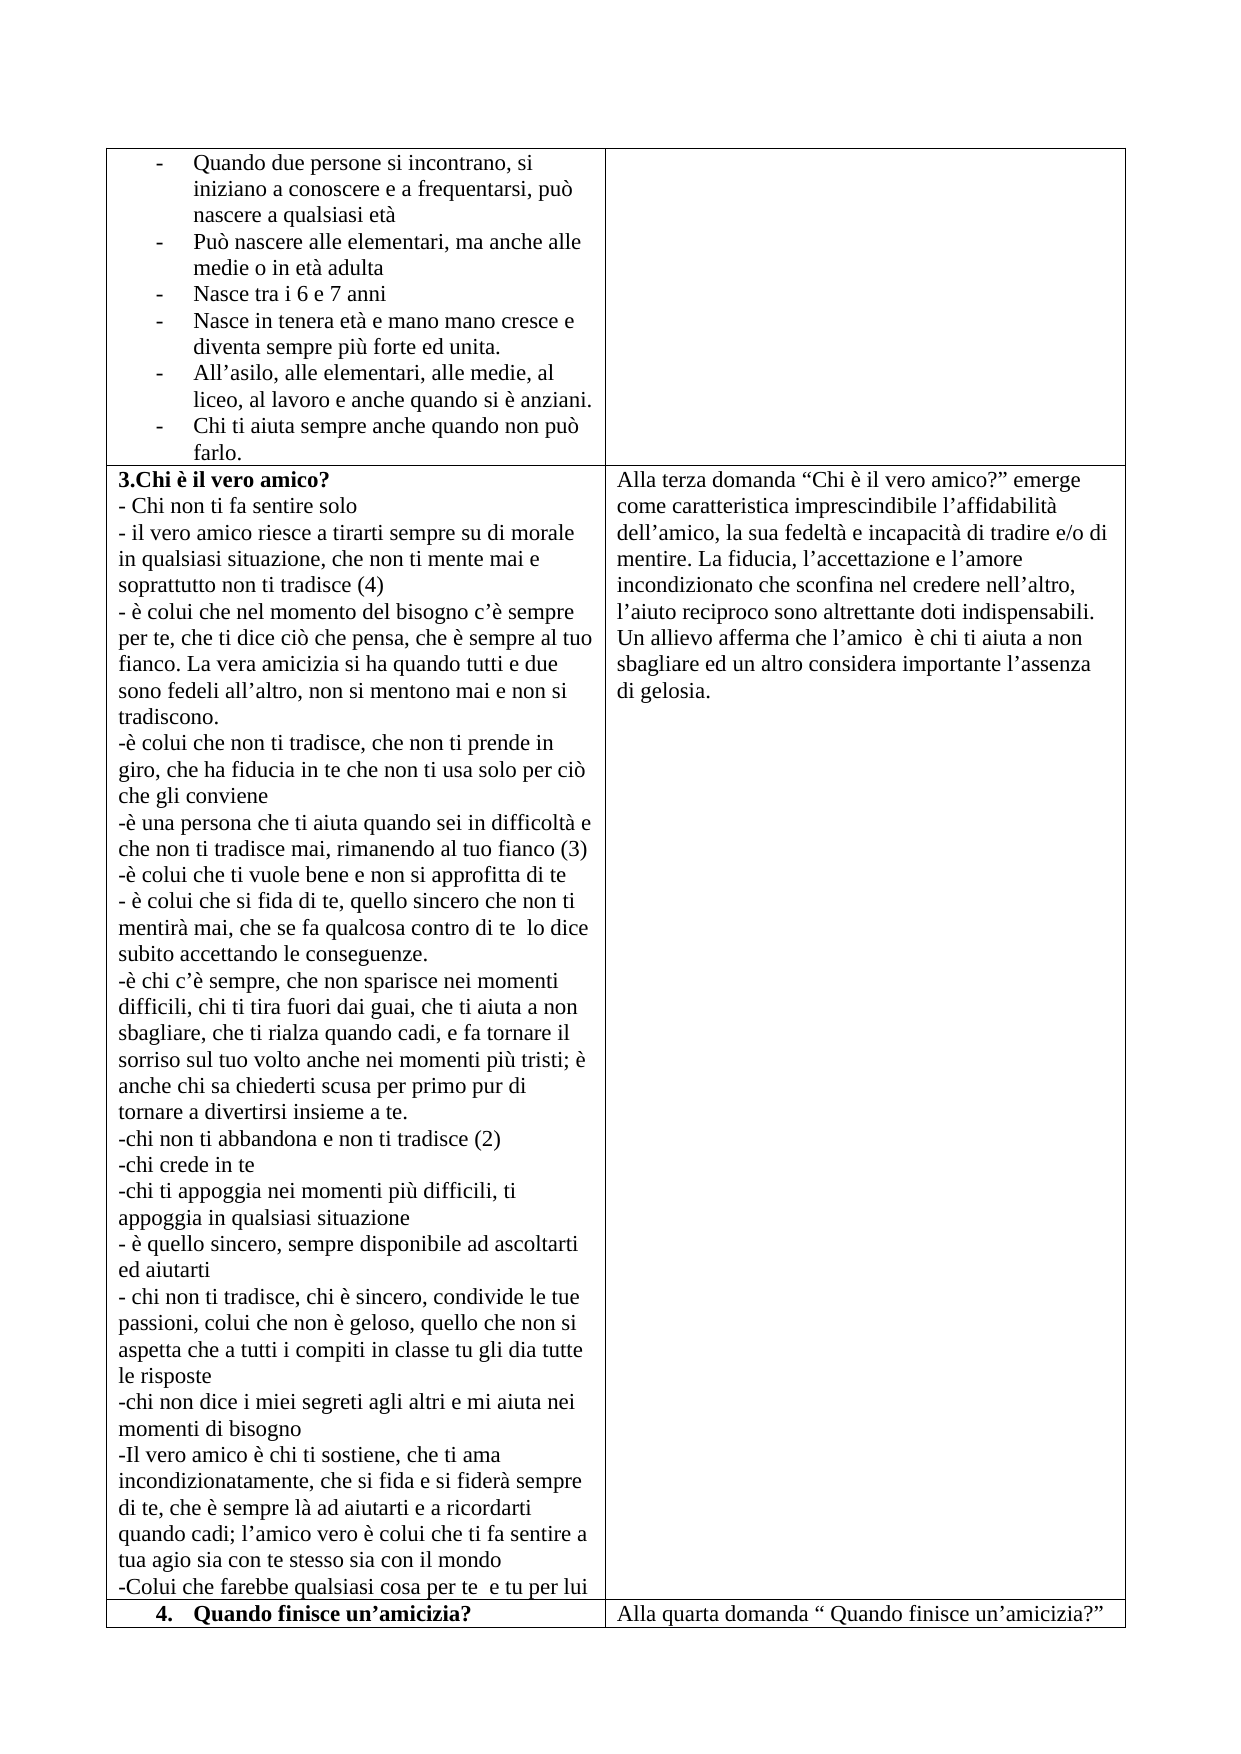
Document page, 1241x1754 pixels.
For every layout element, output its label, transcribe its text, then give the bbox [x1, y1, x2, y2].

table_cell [107, 149, 605, 465]
table_cell Alla terza domanda “Chi è il vero amico?” emerge come caratteristica imprescindibile l’affidabilità dell’amico, la sua fedeltà e incapacità di tradire e/o di mentire. La fiducia, l’accettazione e l’amore incondizionato che sconfina nel credere nell’altro, l’aiuto reciproco sono altrettante doti indispensabili. Un allievo afferma che l’amico è chi ti aiuta a non sbagliare ed un altro considera importante l’assenza di gelosia. [606, 466, 1125, 1599]
table_cell 3.Chi è il vero amico? - Chi non ti fa sentire solo - il vero amico riesce a tirarti sempre su di morale in qualsiasi situazione, che non ti mente mai e soprattutto non ti tradisce (4) - è colui che nel momento del bisogno c’è sempre per te, che ti dice ciò che pensa, che è sempre al tuo fianco. La vera amicizia si ha quando tutti e due sono fedeli all’altro, non si mentono mai e non si tradiscono. -è colui che non ti tradisce, che non ti prende in giro, che ha fiducia in te che non ti usa solo per ciò che gli conviene -è una persona che ti aiuta quando sei in difficoltà e che non ti tradisce mai, rimanendo al tuo fianco (3) -è colui che ti vuole bene e non si approfitta di te - è colui che si fida di te, quello sincero che non ti mentirà mai, che se fa qualcosa contro di te lo dice subito accettando le conseguenze. -è chi c’è sempre, che non sparisce nei momenti difficili, chi ti tira fuori dai guai, che ti aiuta a non sbagliare, che ti rialza quando cadi, e fa tornare il sorriso sul tuo volto anche nei momenti più tristi; è anche chi sa chiederti scusa per primo pur di tornare a divertirsi insieme a te. -chi non ti abbandona e non ti tradisce (2) -chi crede in te -chi ti appoggia nei momenti più difficili, ti appoggia in qualsiasi situazione - è quello sincero, sempre disponibile ad ascoltarti ed aiutarti - chi non ti tradisce, chi è sincero, condivide le tue passioni, colui che non è geloso, quello che non si aspetta che a tutti i compiti in classe tu gli dia tutte le risposte -chi non dice i miei segreti agli altri e mi aiuta nei momenti di bisogno -Il vero amico è chi ti sostiene, che ti ama incondizionatamente, che si fida e si fiderà sempre di te, che è sempre là ad aiutarti e a ricordarti quando cadi; l’amico vero è colui che ti fa sentire a tua agio sia con te stesso sia con il mondo -Colui che farebbe qualsiasi cosa per te e tu per lui [107, 466, 605, 1599]
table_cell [606, 149, 1125, 465]
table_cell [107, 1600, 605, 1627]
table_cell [606, 1600, 1125, 1627]
